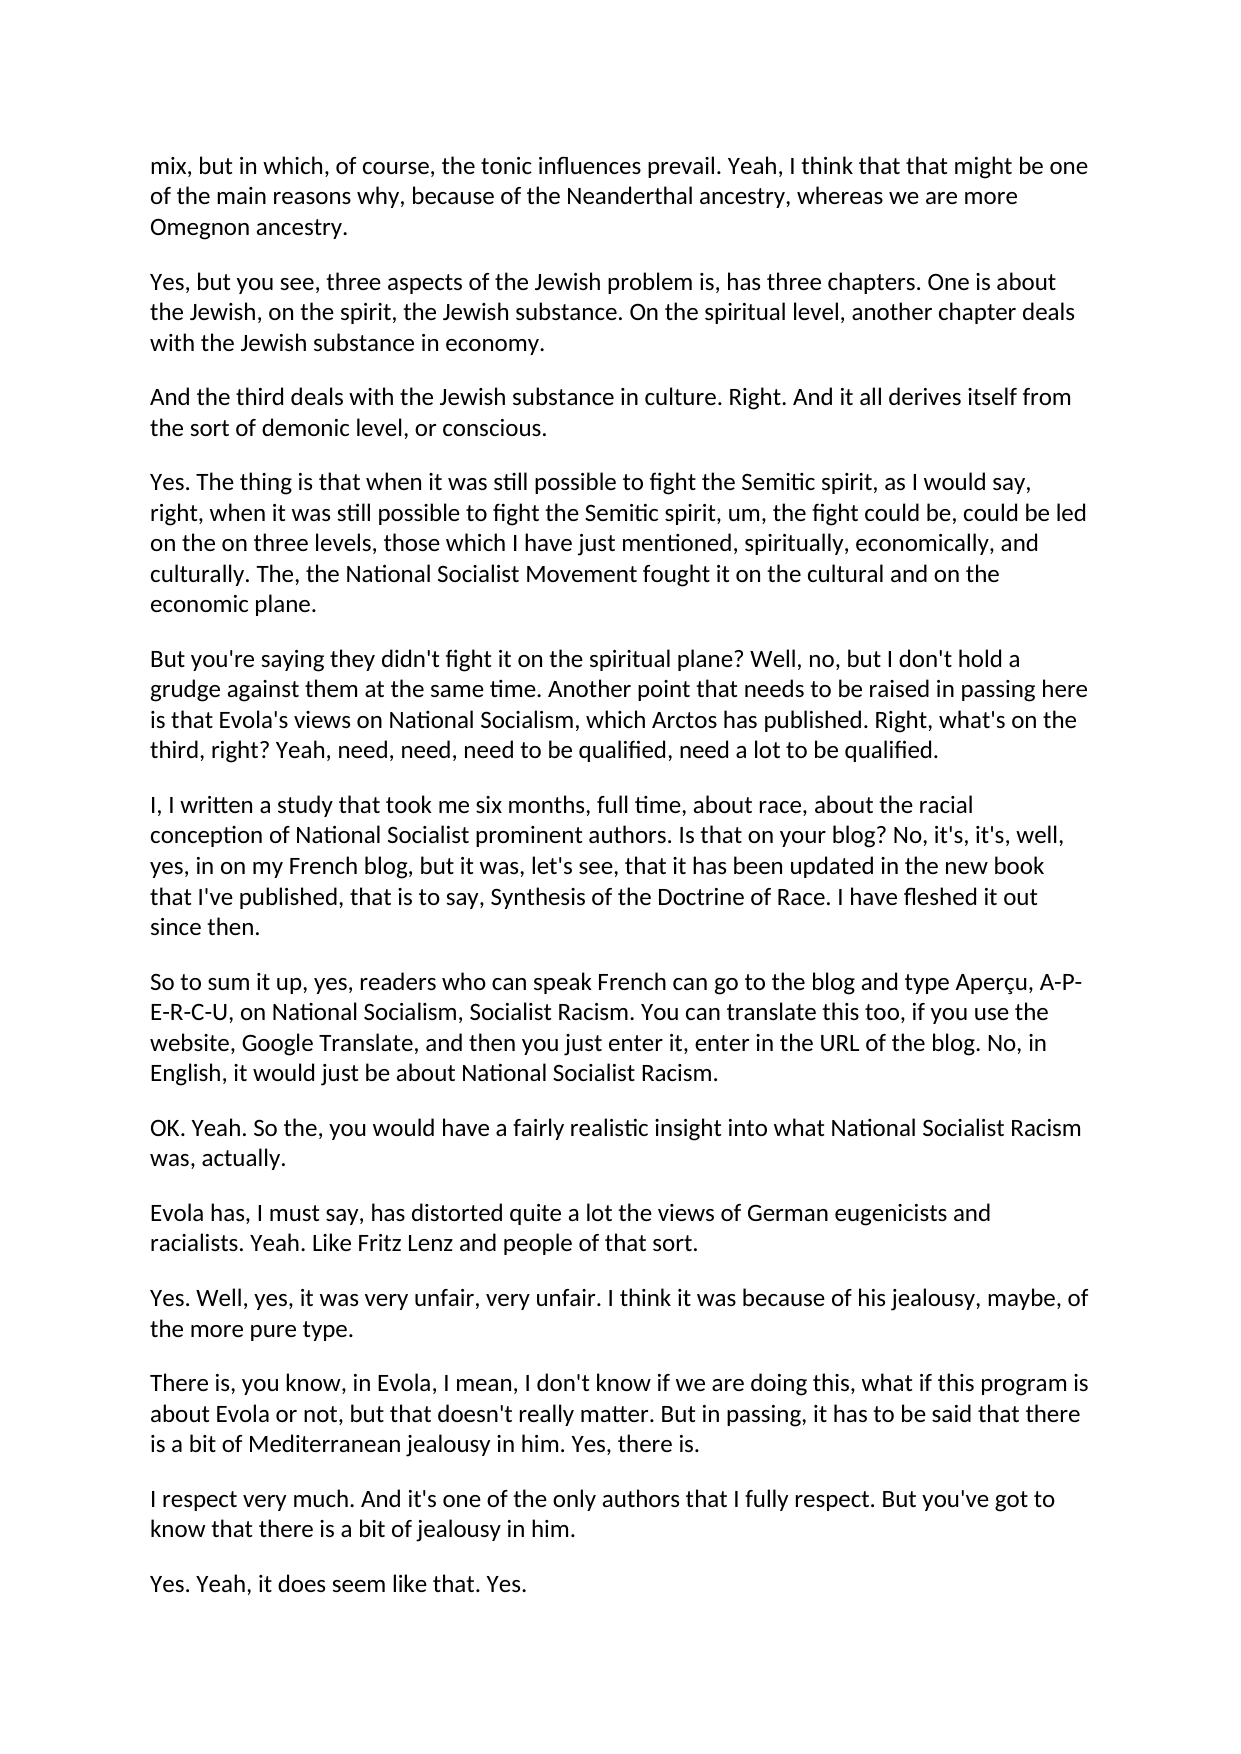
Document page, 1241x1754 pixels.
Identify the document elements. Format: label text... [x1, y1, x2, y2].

text I, I written a study that took me six months, full time, about race, about the racial conception of National Socialist prominent authors. Is that on your blog? No, it's, it's, well, yes, in on my French blog, but it was, let's see, that it has been updated in the new book that I've published, that is to say, Synthesis of the Doctrine of Race. I have fleshed it out since then. [150, 789, 1090, 942]
text Yes, but you see, three aspects of the Jewish problem is, has three chapters. One is about the Jewish, on the spirit, the Jewish substance. On the spiritual level, another chapter deals with the Jewish substance in economy. [150, 266, 1090, 357]
text There is, you know, in Evola, I mean, I don't know if we are doing this, what if this program is about Evola or not, but that doesn't really matter. But in passing, it has to be said that there is a bit of Mediterranean jealousy in him. Yes, there is. [150, 1367, 1090, 1459]
text But you're saying they didn't fight it on the spiritual plane? Well, no, but I don't hold a grudge against them at the same time. Another point that needs to be raised in passing here is that Evola's views on National Socialism, which Arctos has published. Right, what's on the third, right? Yeah, need, need, need to be qualified, need a lot to be qualified. [150, 643, 1090, 765]
text I respect very much. And it's one of the only authors that I fully respect. But you've got to know that there is a bit of jealousy in him. [150, 1483, 1090, 1544]
text Yes. Yeah, it does seem like that. Yes. [150, 1568, 1090, 1598]
text Yes. Well, yes, it was very unfair, very unfair. I think it was because of his jealousy, maybe, of the more pure type. [150, 1282, 1090, 1343]
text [150, 150, 1090, 242]
text Evola has, I must say, has distorted quite a lot the views of German eugenicists and racialists. Yeah. Like Fritz Lenz and people of that sort. [150, 1197, 1090, 1258]
text So to sum it up, yes, readers who can speak French can go to the blog and type Aperçu, A-P-E-R-C-U, on National Socialism, Socialist Racism. You can translate this too, if you use the website, Google Translate, and then you just enter it, enter in the URL of the blog. No, in English, it would just be about National Socialist Racism. [150, 966, 1090, 1088]
text Yes. The thing is that when it was still possible to fight the Semitic spirit, as I would say, right, when it was still possible to fight the Semitic spirit, um, the fight could be, could be led on the on three levels, those which I have just mentioned, spiritually, economically, and culturally. The, the National Socialist Movement fought it on the cultural and on the economic plane. [150, 466, 1090, 619]
text And the third deals with the Jewish substance in culture. Right. And it all derives itself from the sort of demonic level, or conscious. [150, 381, 1090, 442]
text OK. Yeah. So the, you would have a fairly realistic insight into what National Socialist Racism was, actually. [150, 1112, 1090, 1173]
